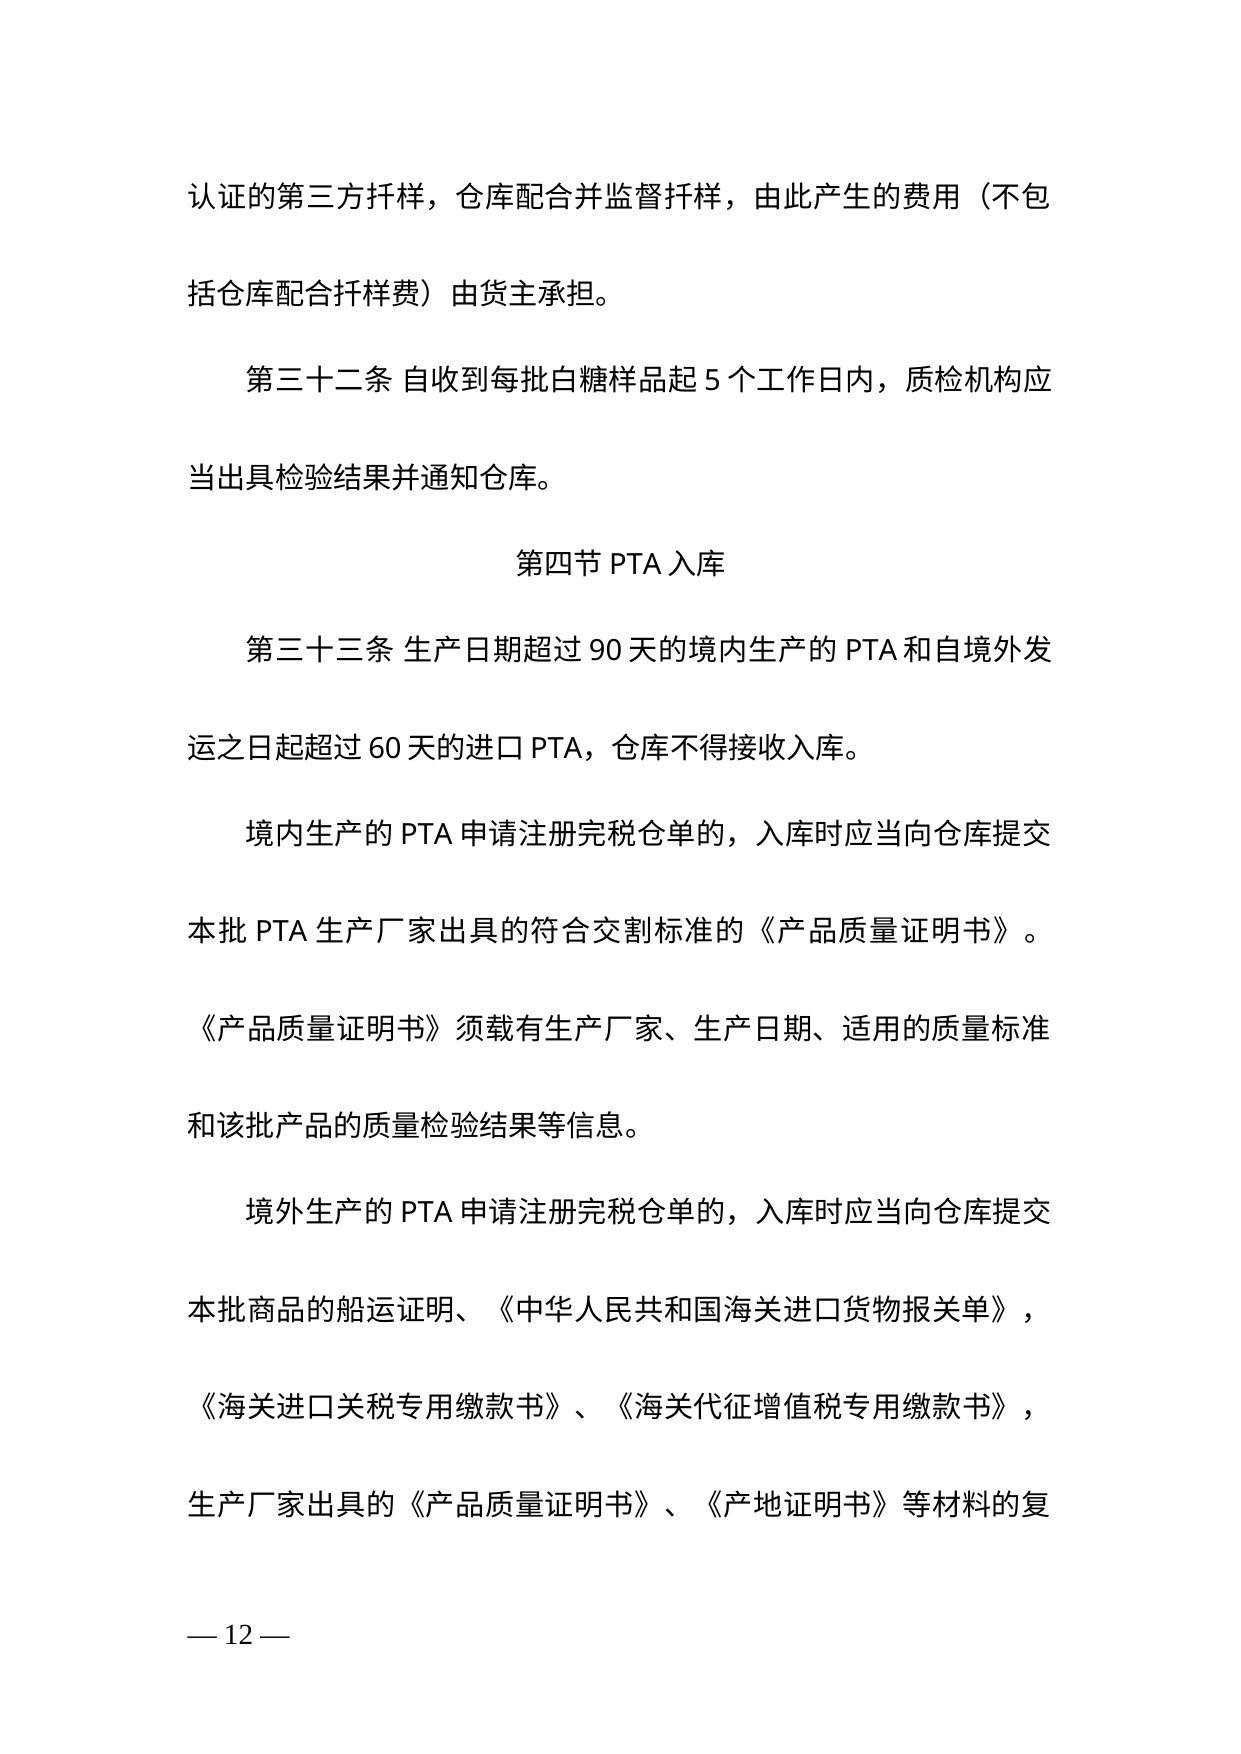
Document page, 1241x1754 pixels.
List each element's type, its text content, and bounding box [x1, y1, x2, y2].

text 第三十二条 自收到每批白糖样品起5个工作日内，质检机构应当出具检验结果并通知仓库。 [187, 346, 1053, 508]
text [187, 162, 1053, 324]
text 第四节 PTA入库 [187, 529, 1053, 594]
text 境内生产的PTA申请注册完税仓单的，入库时应当向仓库提交本批PTA生产厂家出具的符合交割标准的《产品质量证明书》。《产品质量证明书》须载有生产厂家、生产日期、适用的质量标准和该批产品的质量检验结果等信息。 [187, 799, 1053, 1157]
text 第三十三条 生产日期超过90天的境内生产的PTA和自境外发运之日起超过60天的进口PTA，仓库不得接收入库。 [187, 615, 1053, 778]
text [187, 1178, 1053, 1535]
